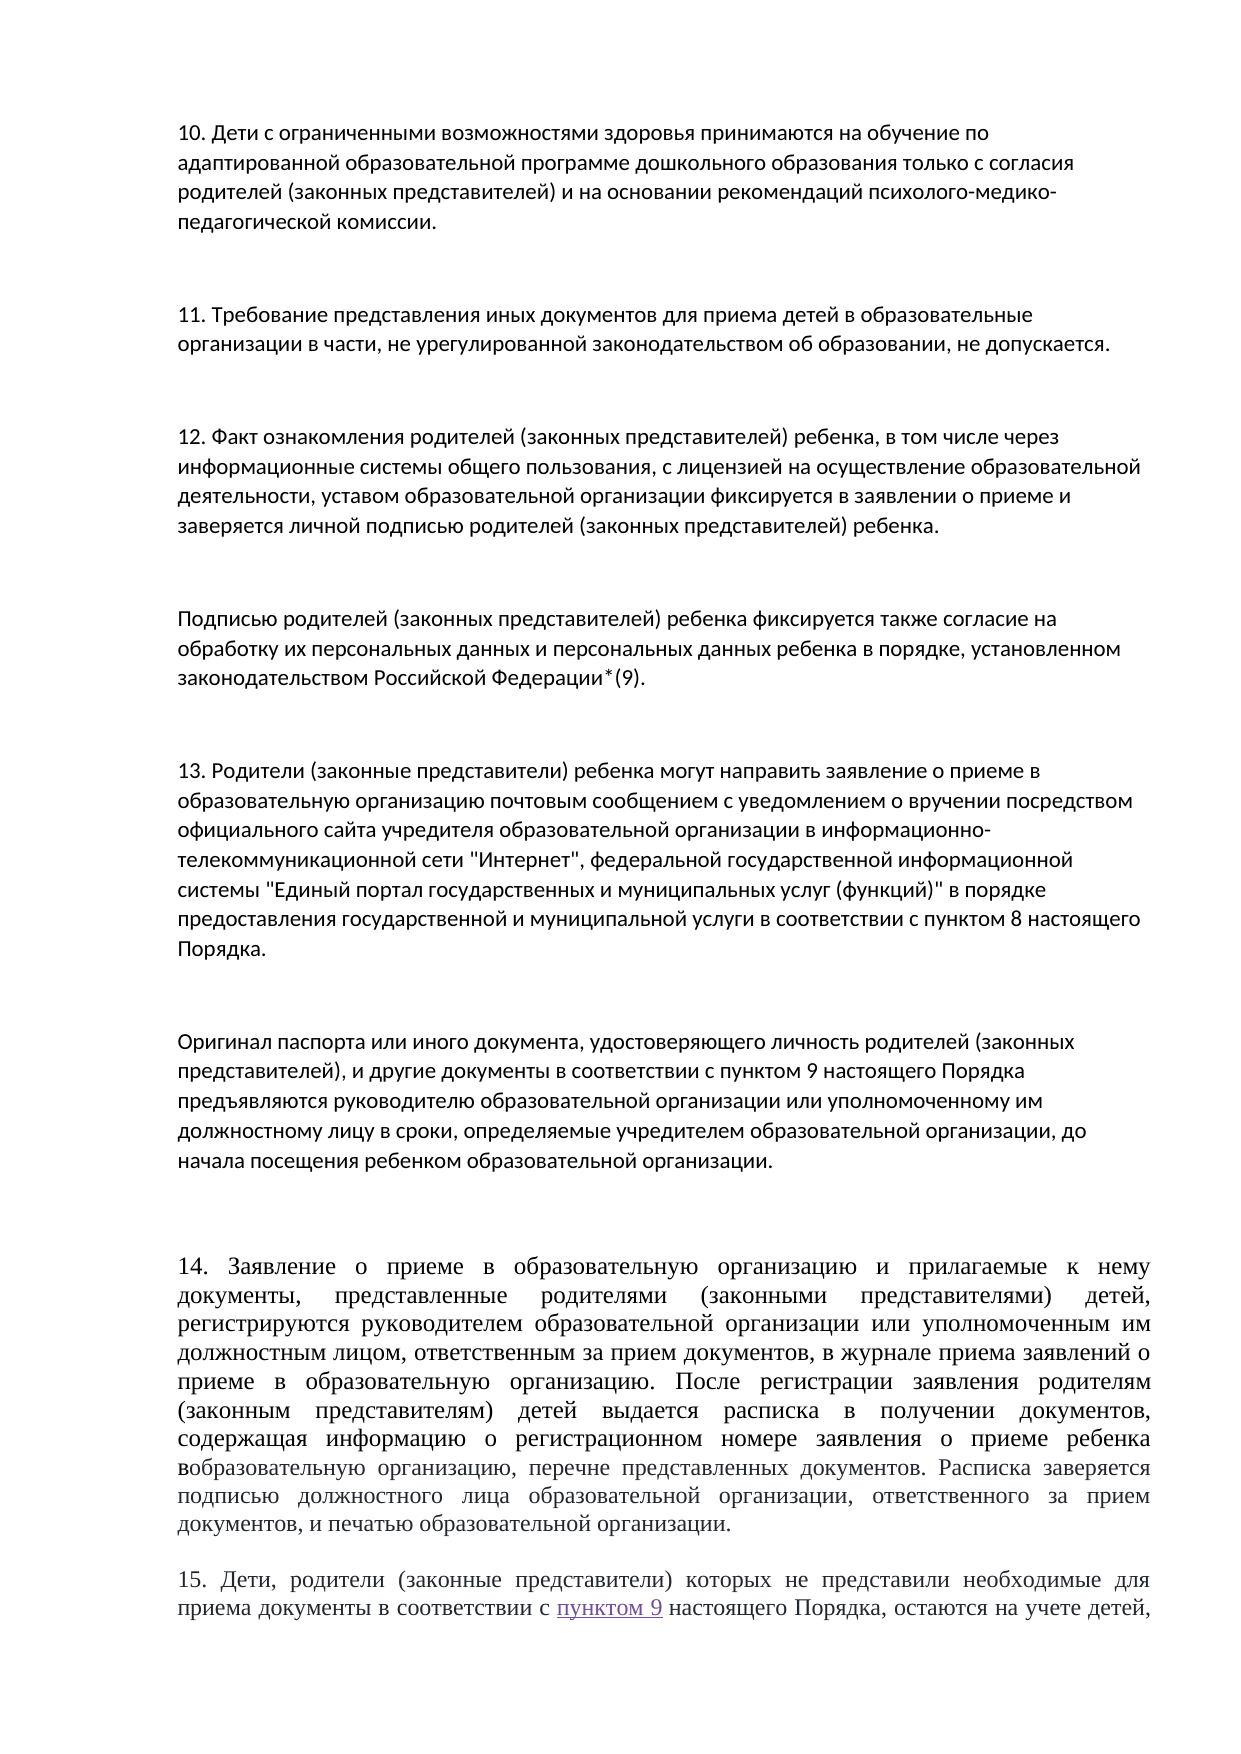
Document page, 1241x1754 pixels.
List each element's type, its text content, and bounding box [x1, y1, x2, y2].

text 12. Факт ознакомления родителей (законных представителей) ребенка, в том числе через информационные системы общего пользования, с лицензией на осуществление образовательной деятельности, уставом образовательной организации фиксируется в заявлении о приеме и заверяется личной подписью родителей (законных представителей) ребенка. [177, 422, 1152, 539]
text Подписью родителей (законных представителей) ребенка фиксируется также согласие на обработку их персональных данных и персональных данных ребенка в порядке, установленном законодательством Российской Федерации*(9). [177, 604, 1152, 691]
text 11. Требование представления иных документов для приема детей в образовательные организации в части, не урегулированной законодательством об образовании, не допускается. [177, 300, 1152, 358]
text 13. Родители (законные представители) ребенка могут направить заявление о приеме в образовательную организацию почтовым сообщением с уведомлением о вручении посредством официального сайта учредителя образовательной организации в информационно-телекоммуникационной сети "Интернет", федеральной государственной информационной системы "Единый портал государственных и муниципальных услуг (функций)" в порядке предоставления государственной и муниципальной услуги в соответствии с пунктом 8 настоящего Порядка. [177, 756, 1152, 962]
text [177, 1565, 1152, 1621]
text 10. Дети с ограниченными возможностями здоровья принимаются на обучение по адаптированной образовательной программе дошкольного образования только с согласия родителей (законных представителей) и на основании рекомендаций психолого-медико-педагогической комиссии. [177, 118, 1152, 235]
text Оригинал паспорта или иного документа, удостоверяющего личность родителей (законных представителей), и другие документы в соответствии с пунктом 9 настоящего Порядка предъявляются руководителю образовательной организации или уполномоченному им должностному лицу в сроки, определяемые учредителем образовательной организации, до начала посещения ребенком образовательной организации. [177, 1027, 1152, 1174]
text 14. Заявление о приеме в образовательную организацию и прилагаемые к нему документы, представленные родителями (законными представителями) детей, регистрируются руководителем образовательной организации или уполномоченным им должностным лицом, ответственным за прием документов, в журнале приема заявлений о приеме в образовательную организацию. После регистрации заявления родителям (законным представителям) детей выдается расписка в получении документов, содержащая информацию о регистрационном номере заявления о приеме ребенка вобразовательную организацию, перечне представленных документов. Расписка заверяется подписью должностного лица образовательной организации, ответственного за прием документов, и печатью образовательной организации. [177, 1251, 1152, 1536]
